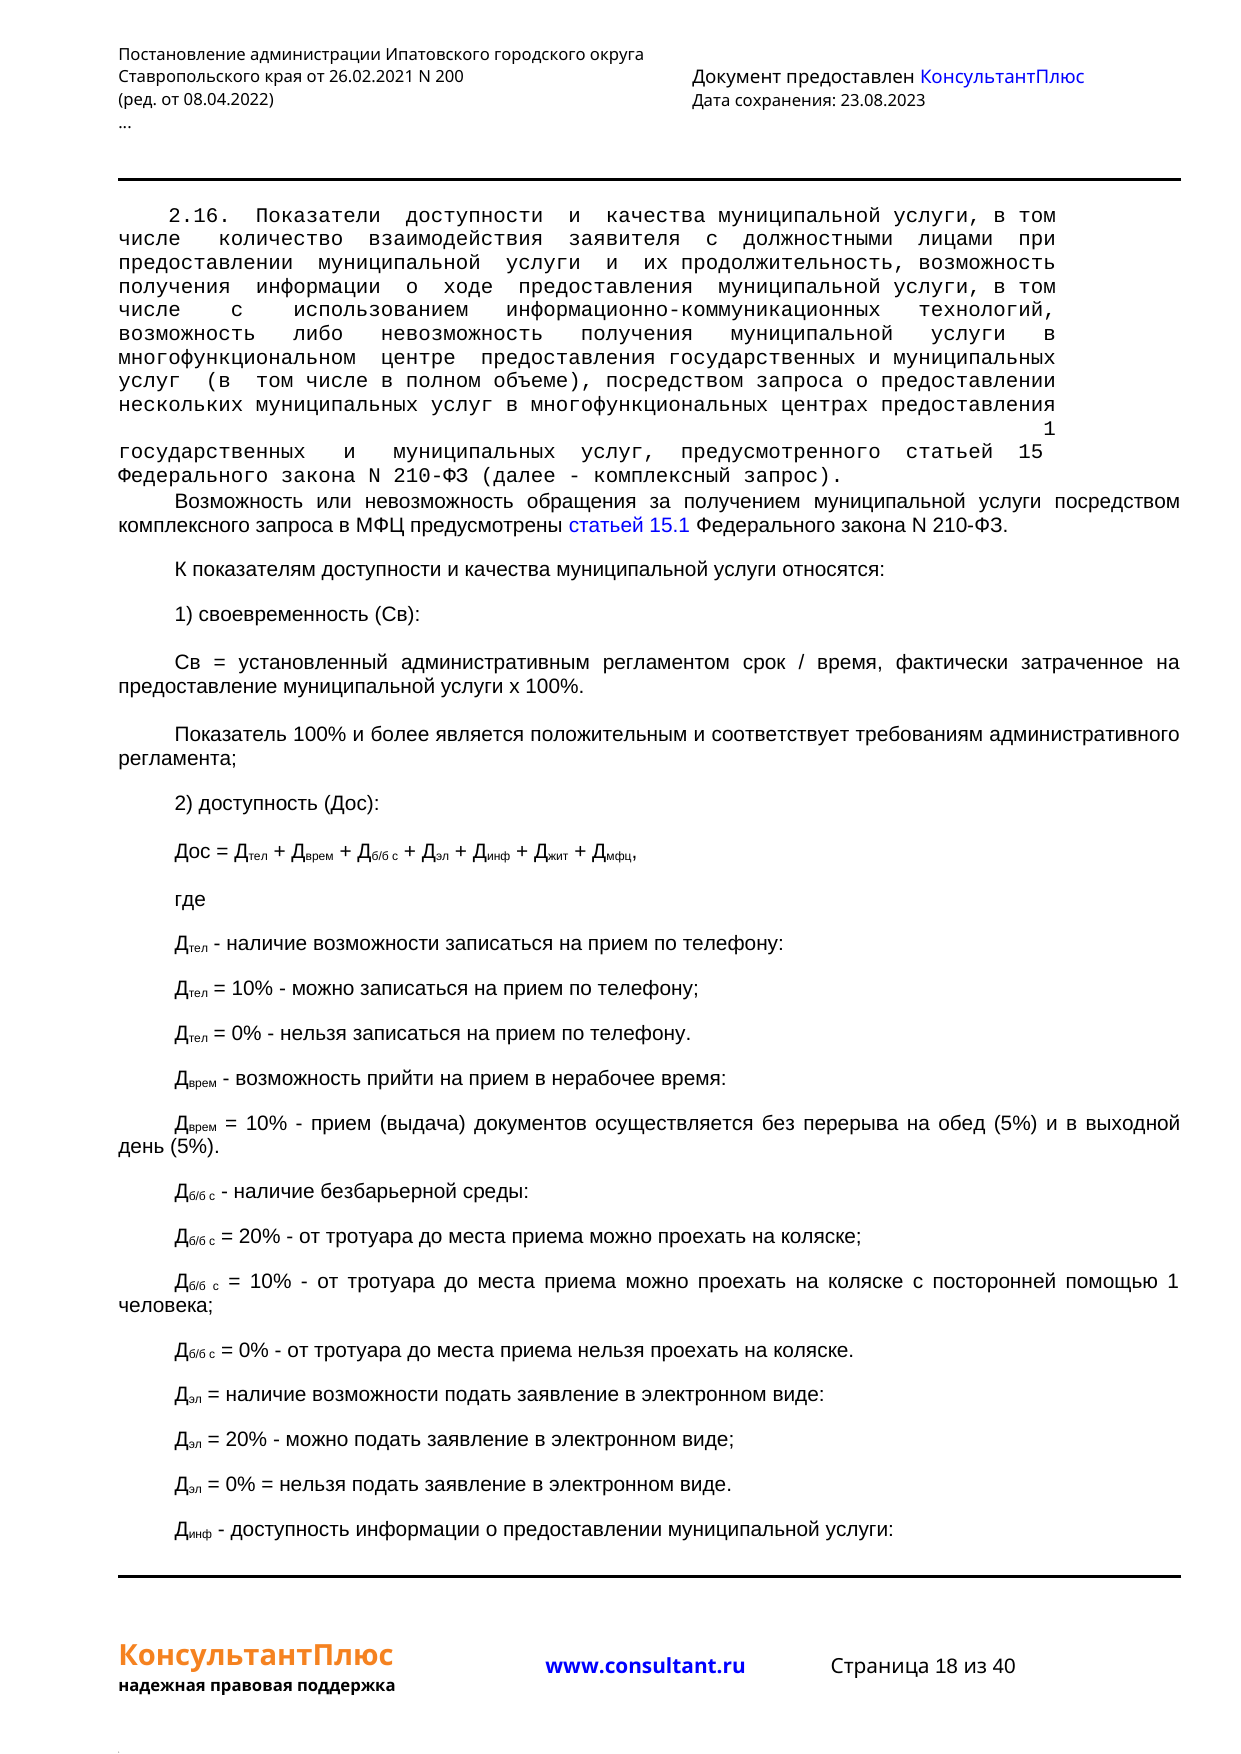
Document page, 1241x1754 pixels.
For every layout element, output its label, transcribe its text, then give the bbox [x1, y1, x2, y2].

text услуг (в том числе в полном объеме), посредством запроса о предоставлении [118, 370, 1181, 394]
text 1) своевременность (Св): [118, 602, 1181, 626]
text Дтел - наличие возможности записаться на прием по телефону: [118, 931, 1181, 955]
text Дврем = 10% - прием (выдача) документов осуществляется без перерыва на обед (5%) и в выходной день (5%). [118, 1110, 1181, 1158]
text Дэл = 0% = нельзя подать заявление в электронном виде. [118, 1472, 1181, 1496]
text Динф - доступность информации о предоставлении муниципальной услуги: [118, 1517, 1181, 1541]
text многофункциональном центре предоставления государственных и муниципальных [118, 347, 1181, 370]
text Дос = Дтел + Дврем + Дб/б с + Дэл + Динф + Джит + Дмфц, [118, 838, 1181, 862]
text 2) доступность (Дос): [118, 791, 1181, 814]
text государственных и муниципальных услуг, предусмотренного статьей 15 [118, 441, 1181, 465]
text возможность либо невозможность получения муниципальной услуги в [118, 323, 1181, 347]
text получения информации о ходе предоставления муниципальной услуги, в том [118, 276, 1181, 299]
text Федерального закона N 210-ФЗ (далее - комплексный запрос). [118, 465, 1181, 488]
text нескольких муниципальных услуг в многофункциональных центрах предоставления [118, 394, 1181, 418]
text Дврем - возможность прийти на прием в нерабочее время: [118, 1066, 1181, 1089]
text Дб/б с = 10% - от тротуара до места приема можно проехать на коляске с посторонней помощью 1 человека; [118, 1269, 1181, 1317]
text 1 [118, 418, 1181, 441]
text Дб/б с = 0% - от тротуара до места приема нельзя проехать на коляске. [118, 1337, 1181, 1361]
text Дтел = 0% - нельзя записаться на прием по телефону. [118, 1021, 1181, 1045]
text Дб/б с = 20% - от тротуара до места приема можно проехать на коляске; [118, 1224, 1181, 1248]
text числе с использованием информационно-коммуникационных технологий, [118, 299, 1181, 323]
text где [118, 886, 1181, 910]
text числе количество взаимодействия заявителя с должностными лицами при [118, 228, 1181, 252]
text Дб/б с - наличие безбарьерной среды: [118, 1179, 1181, 1203]
text Св = установленный административным регламентом срок / время, фактически затраченное на предоставление муниципальной услуги x 100%. [118, 650, 1181, 698]
text Показатель 100% и более является положительным и соответствует требованиям административного регламента; [118, 722, 1181, 770]
text предоставлении муниципальной услуги и их продолжительность, возможность [118, 252, 1181, 276]
text 2.16. Показатели доступности и качества муниципальной услуги, в том [118, 205, 1181, 228]
text Дэл = наличие возможности подать заявление в электронном виде: [118, 1382, 1181, 1406]
text Дэл = 20% - можно подать заявление в электронном виде; [118, 1427, 1181, 1451]
text К показателям доступности и качества муниципальной услуги относятся: [118, 557, 1181, 581]
text Возможность или невозможность обращения за получением муниципальной услуги посредством комплексного запроса в МФЦ предусмотрены статьей 15.1 Федерального закона N 210-ФЗ. [118, 488, 1181, 536]
text Дтел = 10% - можно записаться на прием по телефону; [118, 976, 1181, 1000]
